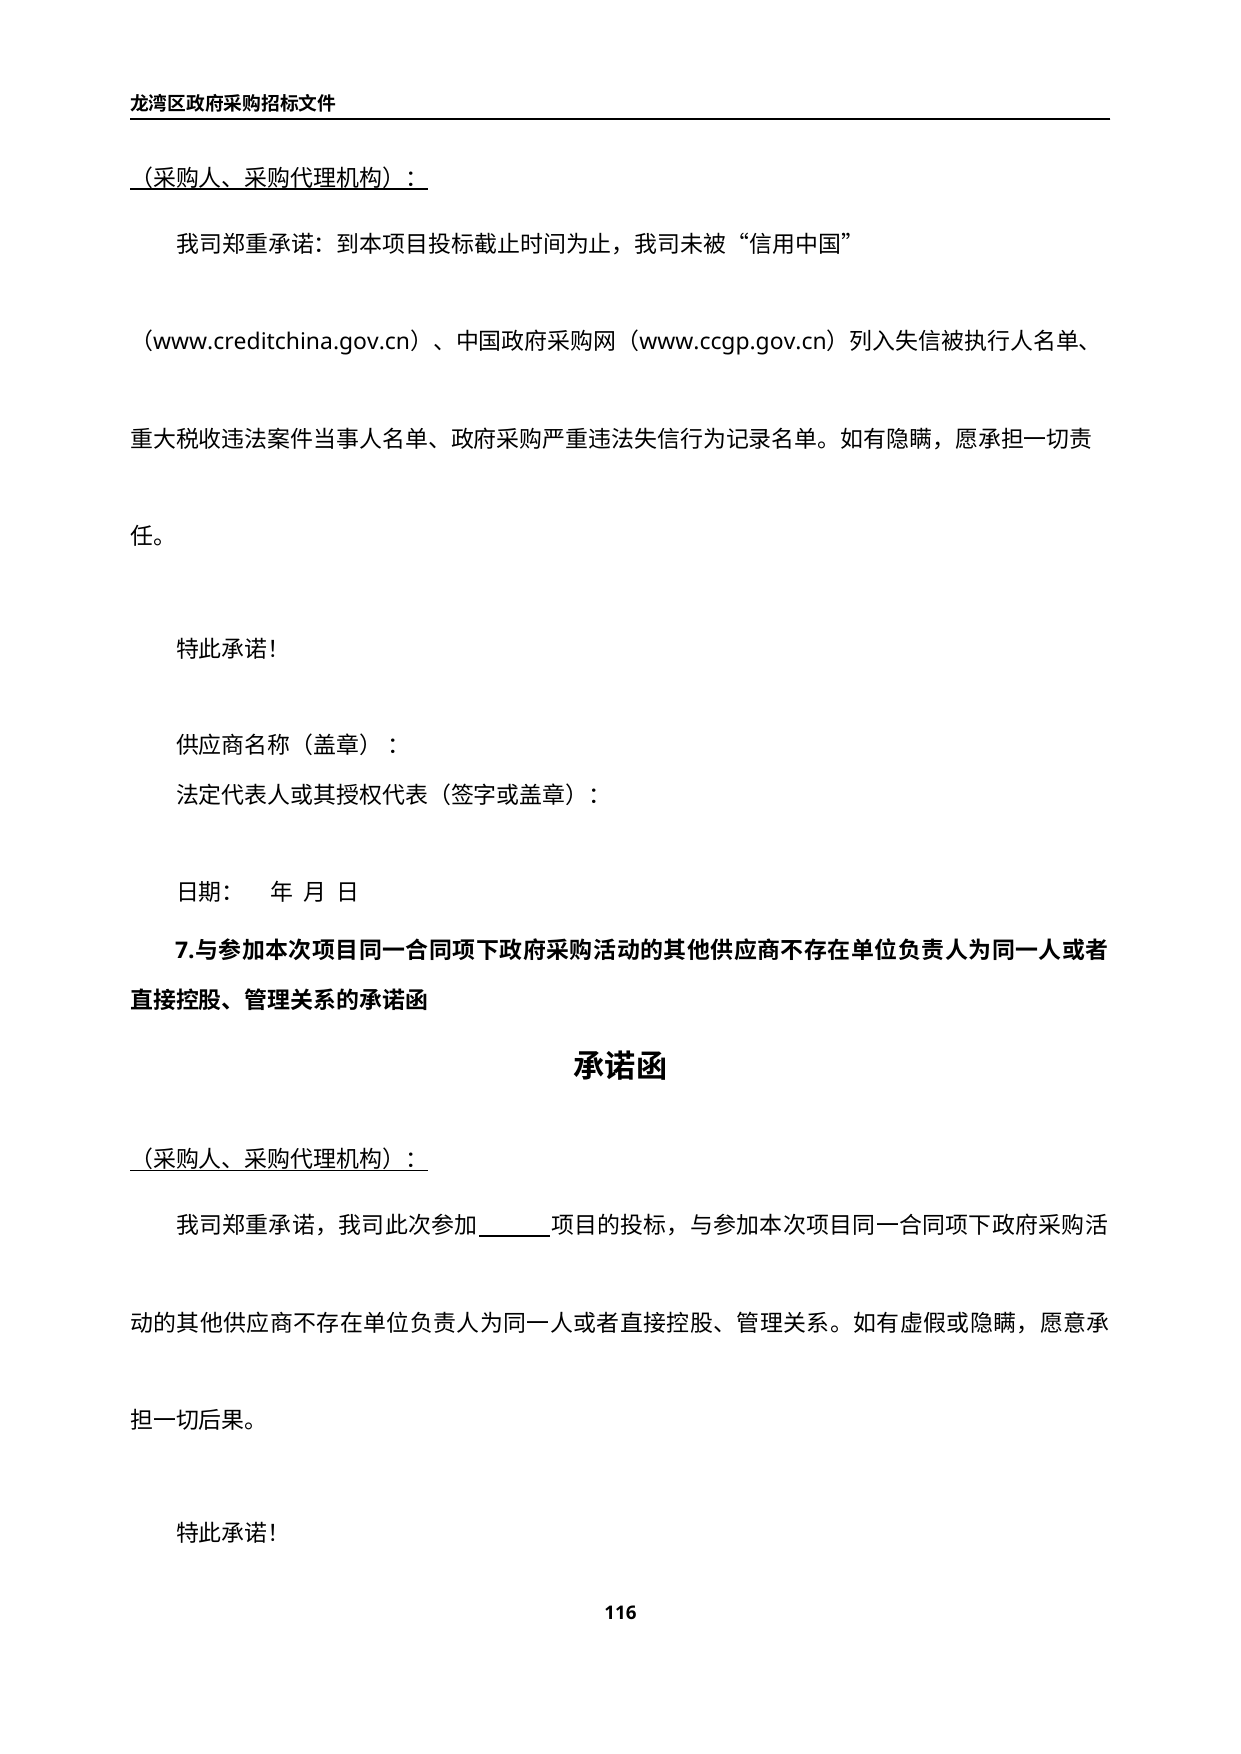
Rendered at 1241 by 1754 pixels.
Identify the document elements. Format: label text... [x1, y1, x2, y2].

text 日期： 年 月 日 [130, 874, 1110, 907]
text 7.与参加本次项目同一合同项下政府采购活动的其他供应商不存在单位负责人为同一人或者直接控股、管理关系的承诺函 [130, 932, 1110, 1015]
text 特此承诺！ [130, 1514, 1110, 1548]
text 承诺函 [130, 1031, 1110, 1096]
text （采购人、采购代理机构）： [130, 160, 1110, 193]
text （采购人、采购代理机构）： [130, 1141, 1110, 1174]
text 我司郑重承诺：到本项目投标截止时间为止，我司未被“信用中国”（www.creditchina.gov.cn）、中国政府采购网（www.ccgp.gov.cn）列入失信被执行人名单、重大税收违法案件当事人名单、政府采购严重违法失信行为记录名单。如有隐瞒，愿承担一切责任。 [130, 209, 1110, 567]
text 法定代表人或其授权代表（签字或盖章）： [130, 777, 1110, 810]
text 特此承诺！ [130, 631, 1110, 664]
text 供应商名称（盖章） ： [130, 727, 1110, 760]
text 我司郑重承诺，我司此次参加 项目的投标，与参加本次项目同一合同项下政府采购活动的其他供应商不存在单位负责人为同一人或者直接控股、管理关系。如有虚假或隐瞒，愿意承担一切后果。 [130, 1191, 1110, 1451]
